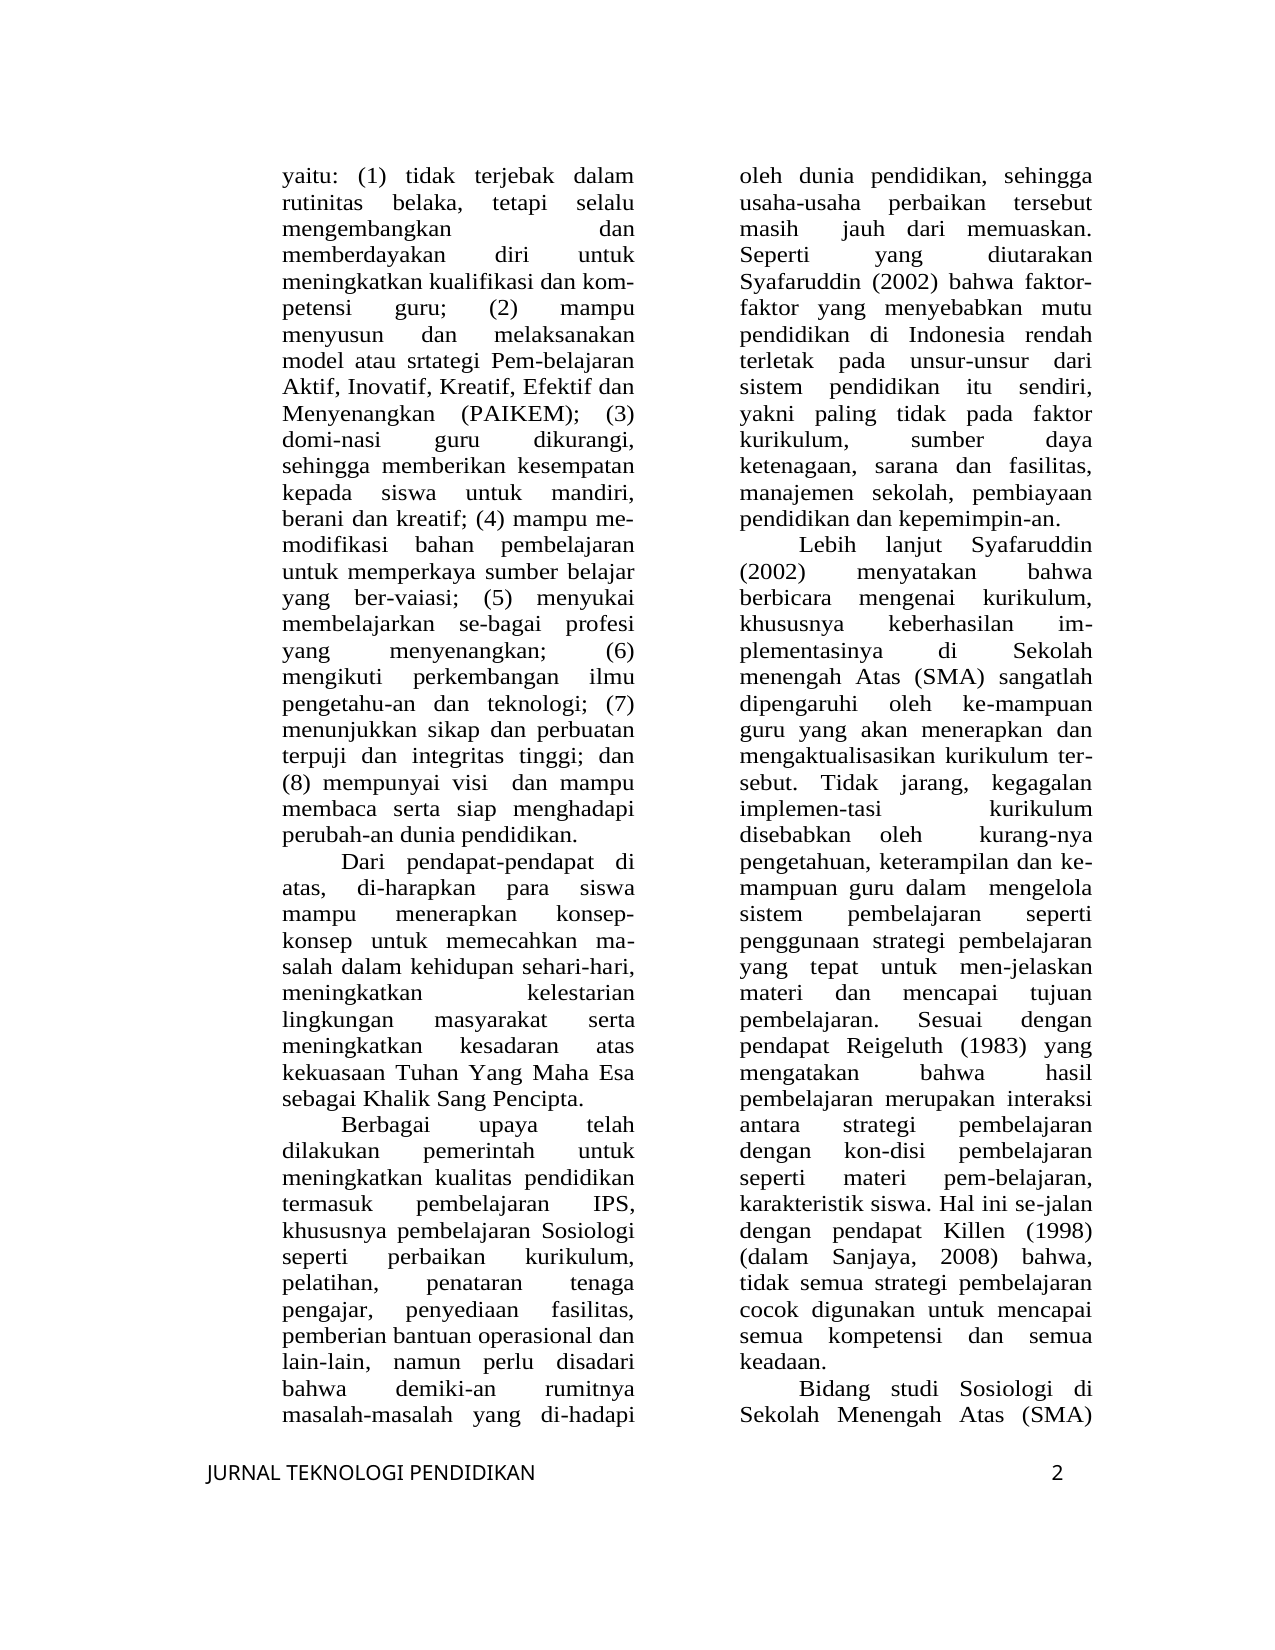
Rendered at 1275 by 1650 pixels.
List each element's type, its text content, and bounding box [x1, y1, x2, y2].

text Berbagai upaya telah dilakukan pemerintah untuk meningkatkan kualitas pendidikan termasuk pembelajaran IPS, khususnya pembelajaran Sosiologi seperti perbaikan kurikulum, pelatihan, penataran tenaga pengajar, penyediaan fasilitas, pemberian bantuan operasional dan lain-lain, namun perlu disadari bahwa demiki-an rumitnya masalah-masalah yang di-hadapi oleh dunia pendidikan, sehingga usaha-usaha perbaikan tersebut masih jauh dari memuaskan. Seperti yang diutarakan Syafaruddin (2002) bahwa faktor-faktor yang menyebabkan mutu pendidikan di Indonesia rendah terletak pada unsur-unsur dari sistem pendidikan itu sendiri, yakni paling tidak pada faktor kurikulum, sumber daya ketenagaan, sarana dan fasilitas, manajemen sekolah, pembiayaan pendidikan dan kepemimpin-an. [282, 1111, 635, 1427]
text Berbagai upaya telah dilakukan pemerintah untuk meningkatkan kualitas pendidikan termasuk pembelajaran IPS, khususnya pembelajaran Sosiologi seperti perbaikan kurikulum, pelatihan, penataran tenaga pengajar, penyediaan fasilitas, pemberian bantuan operasional dan lain-lain, namun perlu disadari bahwa demiki-an rumitnya masalah-masalah yang di-hadapi oleh dunia pendidikan, sehingga usaha-usaha perbaikan tersebut masih jauh dari memuaskan. Seperti yang diutarakan Syafaruddin (2002) bahwa faktor-faktor yang menyebabkan mutu pendidikan di Indonesia rendah terletak pada unsur-unsur dari sistem pendidikan itu sendiri, yakni paling tidak pada faktor kurikulum, sumber daya ketenagaan, sarana dan fasilitas, manajemen sekolah, pembiayaan pendidikan dan kepemimpin-an. [739, 162, 1093, 531]
text Lebih lanjut Syafaruddin (2002) menyatakan bahwa berbicara mengenai kurikulum, khususnya keberhasilan im-plementasinya di Sekolah menengah Atas (SMA) sangatlah dipengaruhi oleh ke-mampuan guru yang akan menerapkan dan mengaktualisasikan kurikulum ter-sebut. Tidak jarang, kegagalan implemen-tasi kurikulum disebabkan oleh kurang-nya pengetahuan, keterampilan dan ke-mampuan guru dalam mengelola sistem pembelajaran seperti penggunaan strategi pembelajaran yang tepat untuk men-jelaskan materi dan mencapai tujuan pembelajaran. Sesuai dengan pendapat Reigeluth (1983) yang mengatakan bahwa hasil pembelajaran merupakan interaksi antara strategi pembelajaran dengan kon-disi pembelajaran seperti materi pem-belajaran, karakteristik siswa. Hal ini se-jalan dengan pendapat Killen (1998) (dalam Sanjaya, 2008) bahwa, tidak semua strategi pembelajaran cocok digunakan untuk mencapai semua kompetensi dan semua keadaan. [739, 531, 1093, 1375]
text Dari pendapat-pendapat di atas, di-harapkan para siswa mampu menerapkan konsep-konsep untuk memecahkan ma-salah dalam kehidupan sehari-hari, meningkatkan kelestarian lingkungan masyarakat serta meningkatkan kesadaran atas kekuasaan Tuhan Yang Maha Esa sebagai Khalik Sang Pencipta. [282, 848, 635, 1111]
